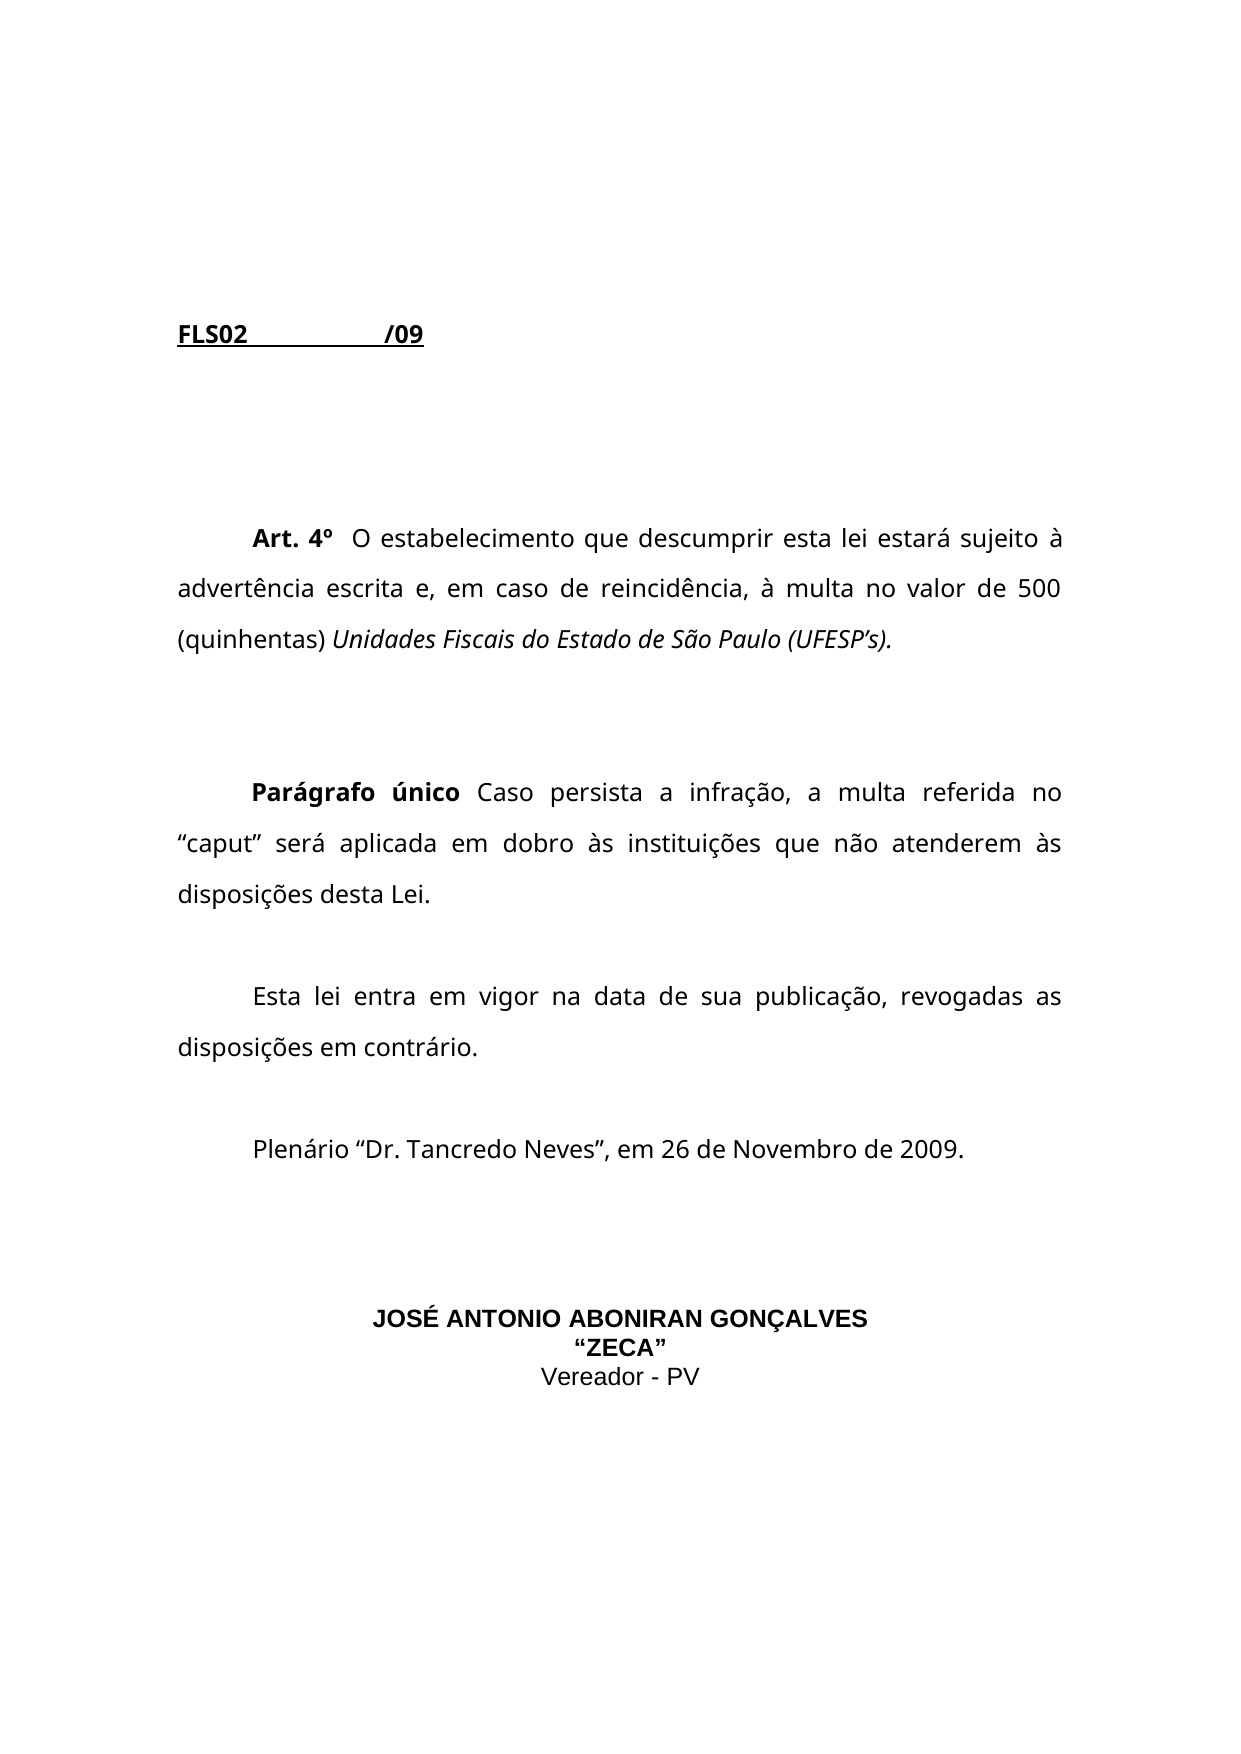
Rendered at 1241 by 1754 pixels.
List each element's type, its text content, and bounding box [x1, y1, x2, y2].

text Art. 4º O estabelecimento que descumprir esta lei estará sujeito à advertência escrita e, em caso de reincidência, à multa no valor de 500 (quinhentas) Unidades Fiscais do Estado de São Paulo (UFESP’s). [177, 521, 1063, 656]
text Plenário “Dr. Tancredo Neves”, em 26 de Novembro de 2009. [177, 1132, 1063, 1166]
text Esta lei entra em vigor na data de sua publicação, revogadas as disposições em contrário. [177, 979, 1063, 1064]
text Parágrafo único Caso persista a infração, a multa referida no “caput” será aplicada em dobro às instituições que não atenderem às disposições desta Lei. [177, 775, 1063, 911]
text Vereador - PV [177, 1362, 1063, 1391]
text “ZECA” [177, 1333, 1063, 1362]
text FLS02 /09 [177, 317, 1063, 351]
text JOSÉ ANTONIO ABONIRAN GONÇALVES [177, 1304, 1063, 1333]
